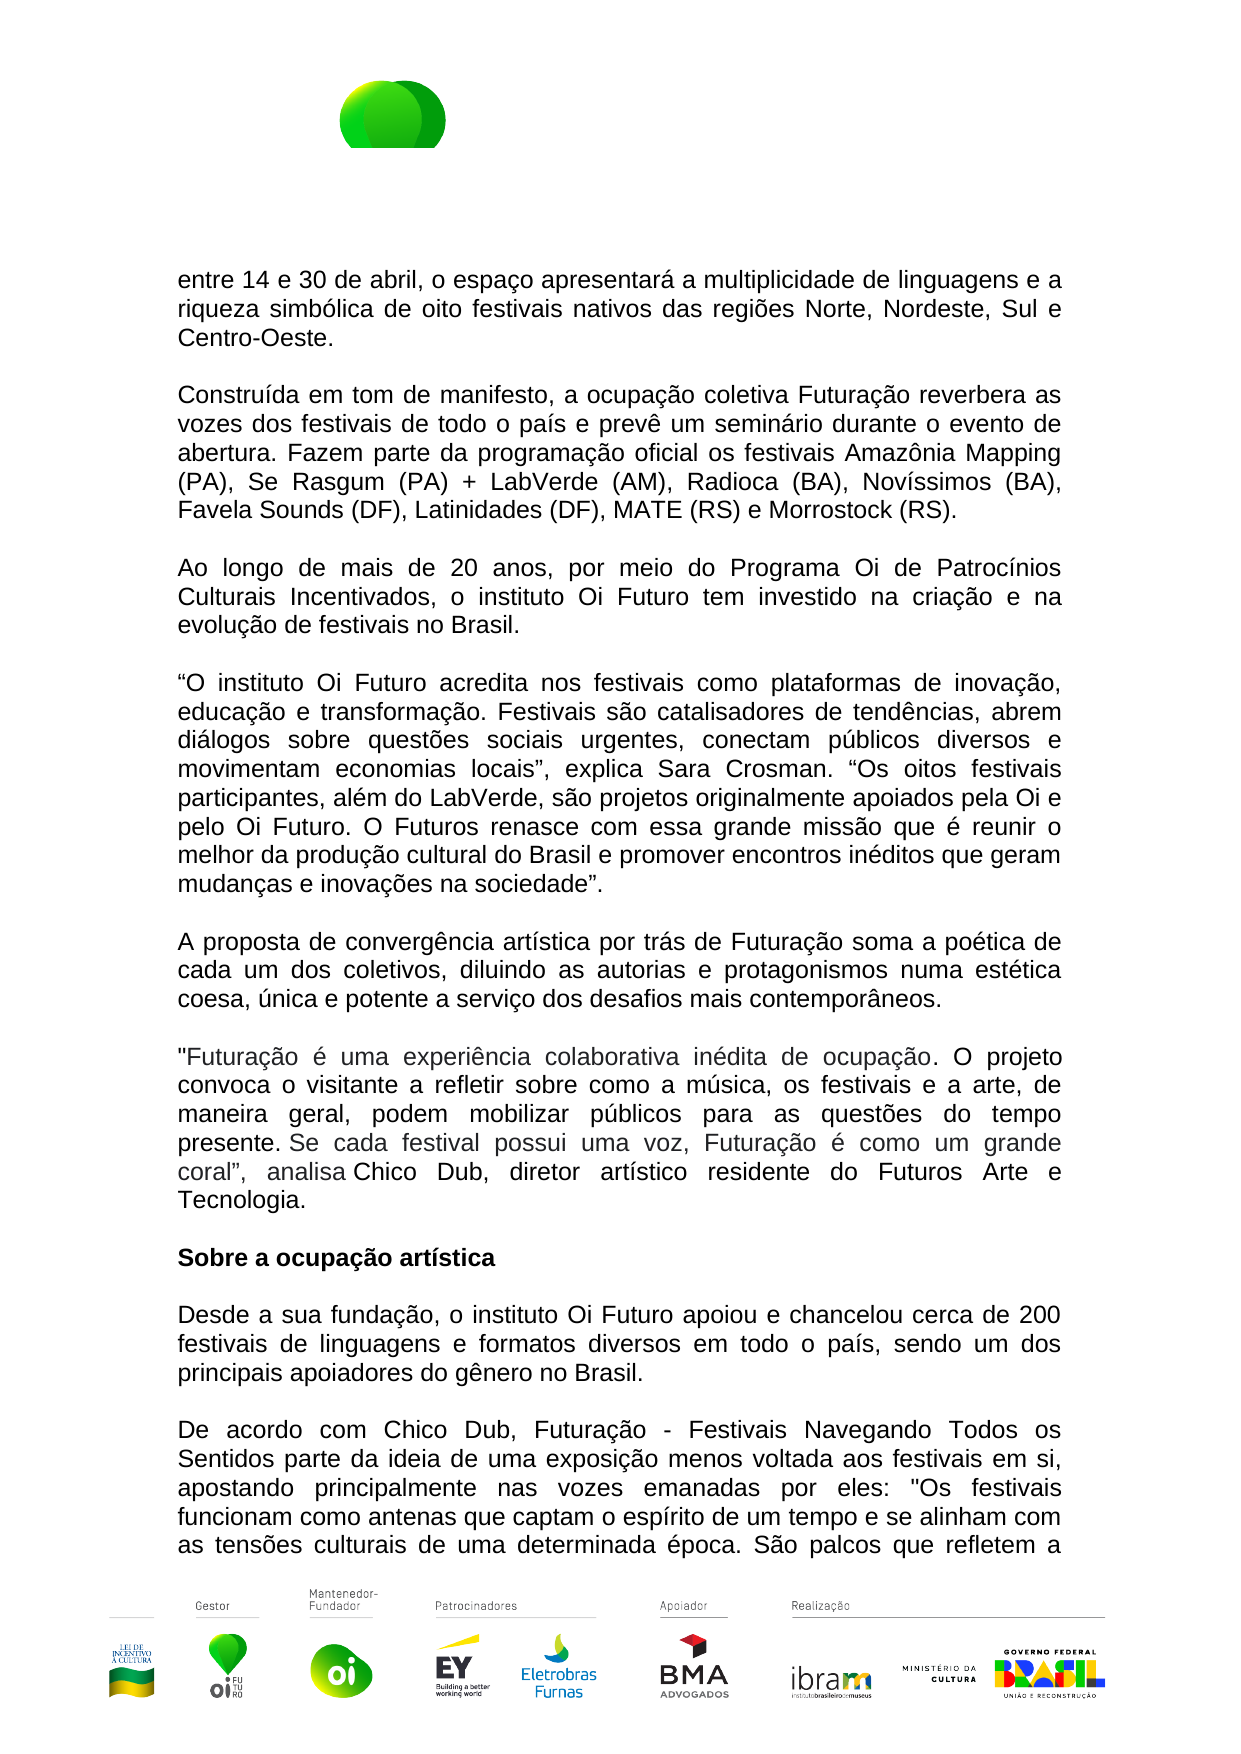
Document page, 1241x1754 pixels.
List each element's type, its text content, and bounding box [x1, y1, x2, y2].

text Desde a sua fundação, o instituto Oi Futuro apoiou e chancelou cerca de 200 festivais de linguagens e formatos diversos em todo o país, sendo um dos principais apoiadores do gênero no Brasil. [177, 1301, 1063, 1387]
picture [330, 73, 861, 148]
text Construída em tom de manifesto, a ocupação coletiva Futuração reverbera as vozes dos festivais de todo o país e prevê um seminário durante o evento de abertura. Fazem parte da programação oficial os festivais Amazônia Mapping (PA), Se Rasgum (PA) + LabVerde (AM), Radioca (BA), Novíssimos (BA), Favela Sounds (DF), Latinidades (DF), MATE (RS) e Morrostock (RS). [177, 381, 1063, 524]
picture [88, 1582, 1126, 1703]
text “O instituto Oi Futuro acredita nos festivais como plataformas de inovação, educação e transformação. Festivais são catalisadores de tendências, abrem diálogos sobre questões sociais urgentes, conectam públicos diversos e movimentam economias locais”, explica Sara Crosman. “Os oitos festivais participantes, além do LabVerde, são projetos originalmente apoiados pela Oi e pelo Oi Futuro. O Futuros renasce com essa grande missão que é reunir o melhor da produção cultural do Brasil e promover encontros inéditos que geram mudanças e inovações na sociedade”. [177, 668, 1063, 898]
text "Futuração é uma experiência colaborativa inédita de ocupação. O projeto convoca o visitante a refletir sobre como a música, os festivais e a arte, de maneira geral, podem mobilizar públicos para as questões do tempo presente. Se cada festival possui uma voz, Futuração é como um grande coral”, analisa Chico Dub, diretor artístico residente do Futuros Arte e Tecnologia. [177, 1042, 1063, 1214]
text A proposta de convergência artística por trás de Futuração soma a poética de cada um dos coletivos, diluindo as autorias e protagonismos numa estética coesa, única e potente a serviço dos desafios mais contemporâneos. [177, 927, 1063, 1013]
text Sobre a ocupação artística [177, 1243, 1063, 1272]
text Ao longo de mais de 20 anos, por meio do Programa Oi de Patrocínios Culturais Incentivados, o instituto Oi Futuro tem investido na criação e na evolução de festivais no Brasil. [177, 553, 1063, 639]
